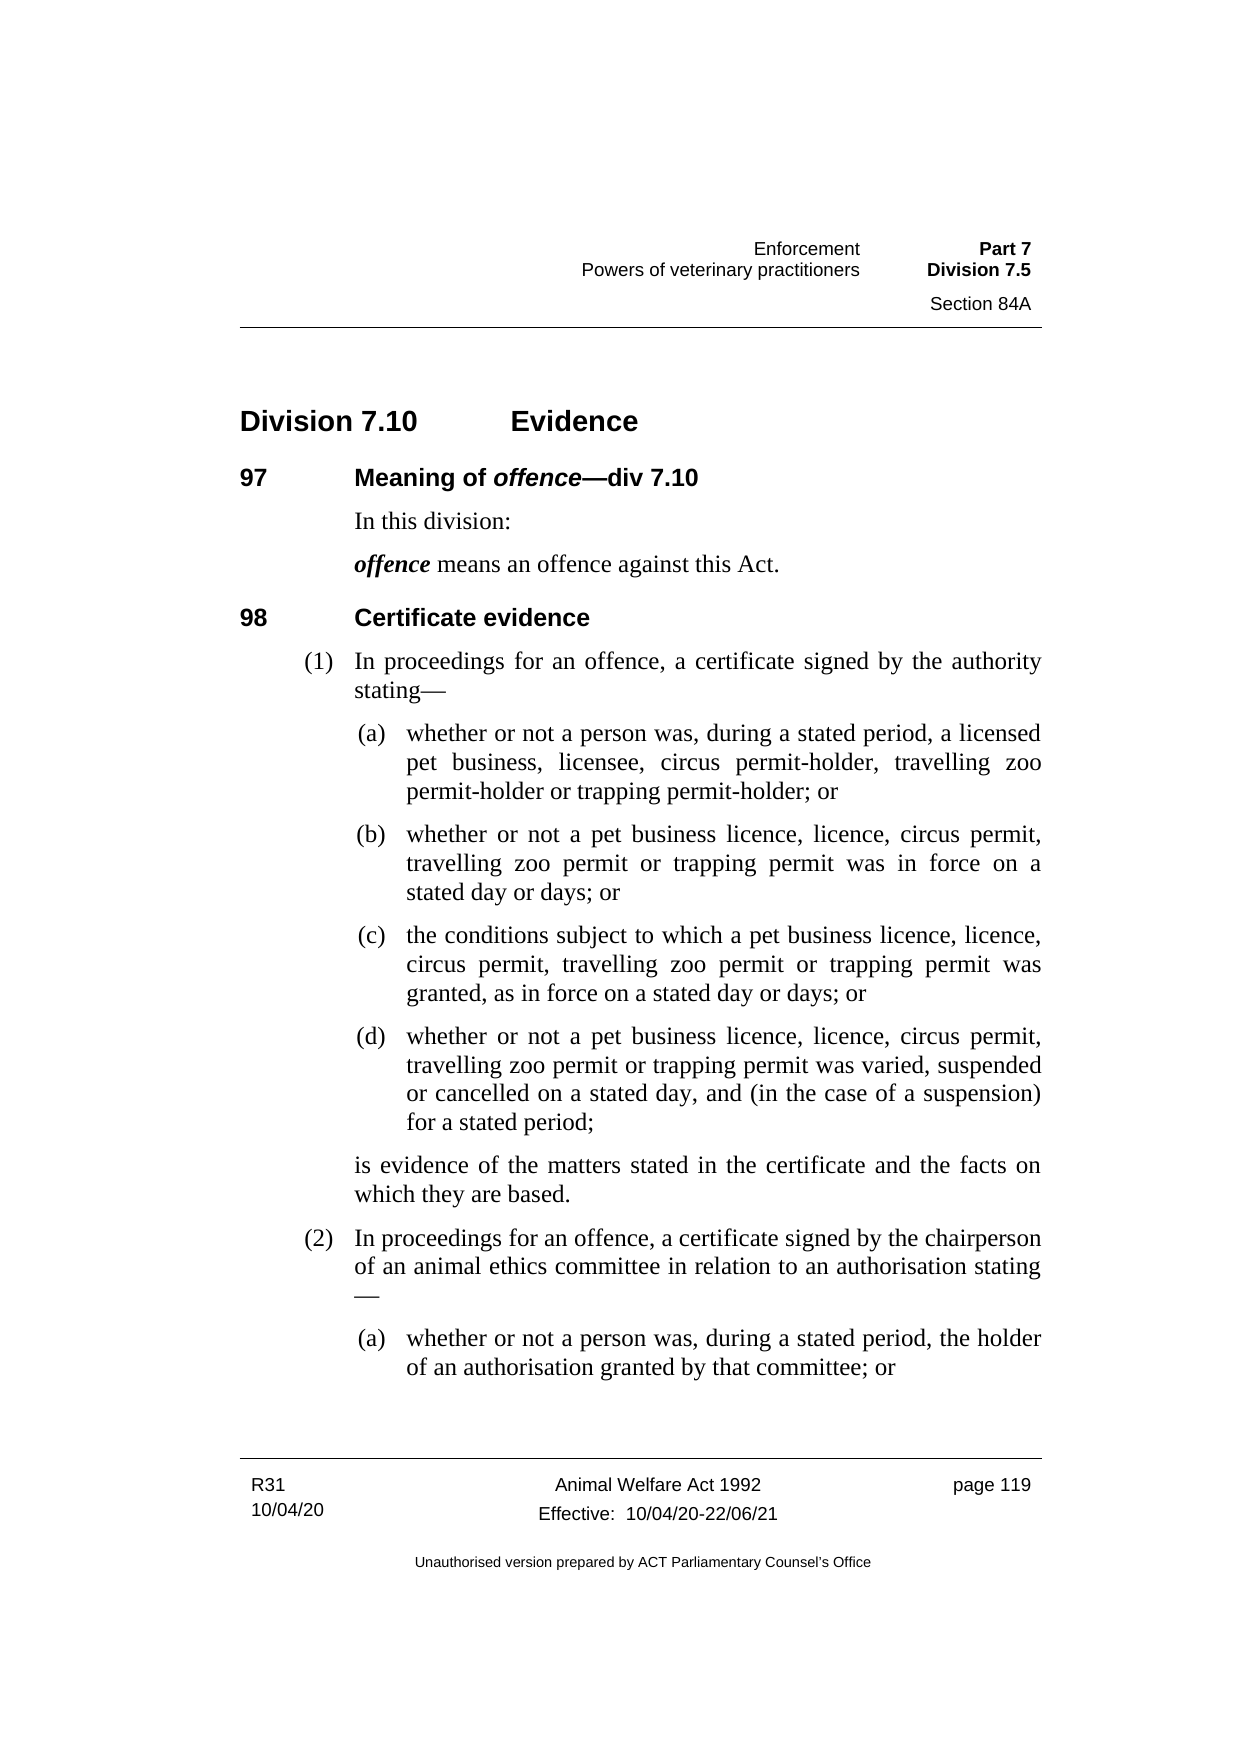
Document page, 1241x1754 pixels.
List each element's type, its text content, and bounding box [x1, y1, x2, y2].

text (a) whether or not a person was, during a stated period, the holder of an authorisation granted by that committee; or [239, 1323, 1042, 1381]
text Division 7.10 Evidence [239, 404, 1042, 438]
text (a) whether or not a person was, during a stated period, a licensed pet business, licensee, circus permit-holder, travelling zoo permit-holder or trapping permit-holder; or [239, 718, 1042, 805]
text (2) In proceedings for an offence, a certificate signed by the chairperson of an animal ethics committee in relation to an authorisation stating— [239, 1223, 1042, 1309]
text (d) whether or not a pet business licence, licence, circus permit, travelling zoo permit or trapping permit was varied, suspended or cancelled on a stated day, and (in the case of a suspension) for a stated period; [239, 1021, 1042, 1136]
text (1) In proceedings for an offence, a certificate signed by the authority stating— [239, 646, 1042, 704]
text (b) whether or not a pet business licence, licence, circus permit, travelling zoo permit or trapping permit was in force on a stated day or days; or [239, 819, 1042, 906]
text 98 Certificate evidence [239, 603, 1042, 632]
text (c) the conditions subject to which a pet business licence, licence, circus permit, travelling zoo permit or trapping permit was granted, as in force on a stated day or days; or [239, 920, 1042, 1006]
text In this division: [354, 506, 1042, 535]
text offence means an offence against this Act. [354, 549, 1042, 578]
text 97 Meaning of offence—div 7.10 [239, 463, 1042, 491]
text is evidence of the matters stated in the certificate and the facts on which they are based. [354, 1151, 1042, 1208]
